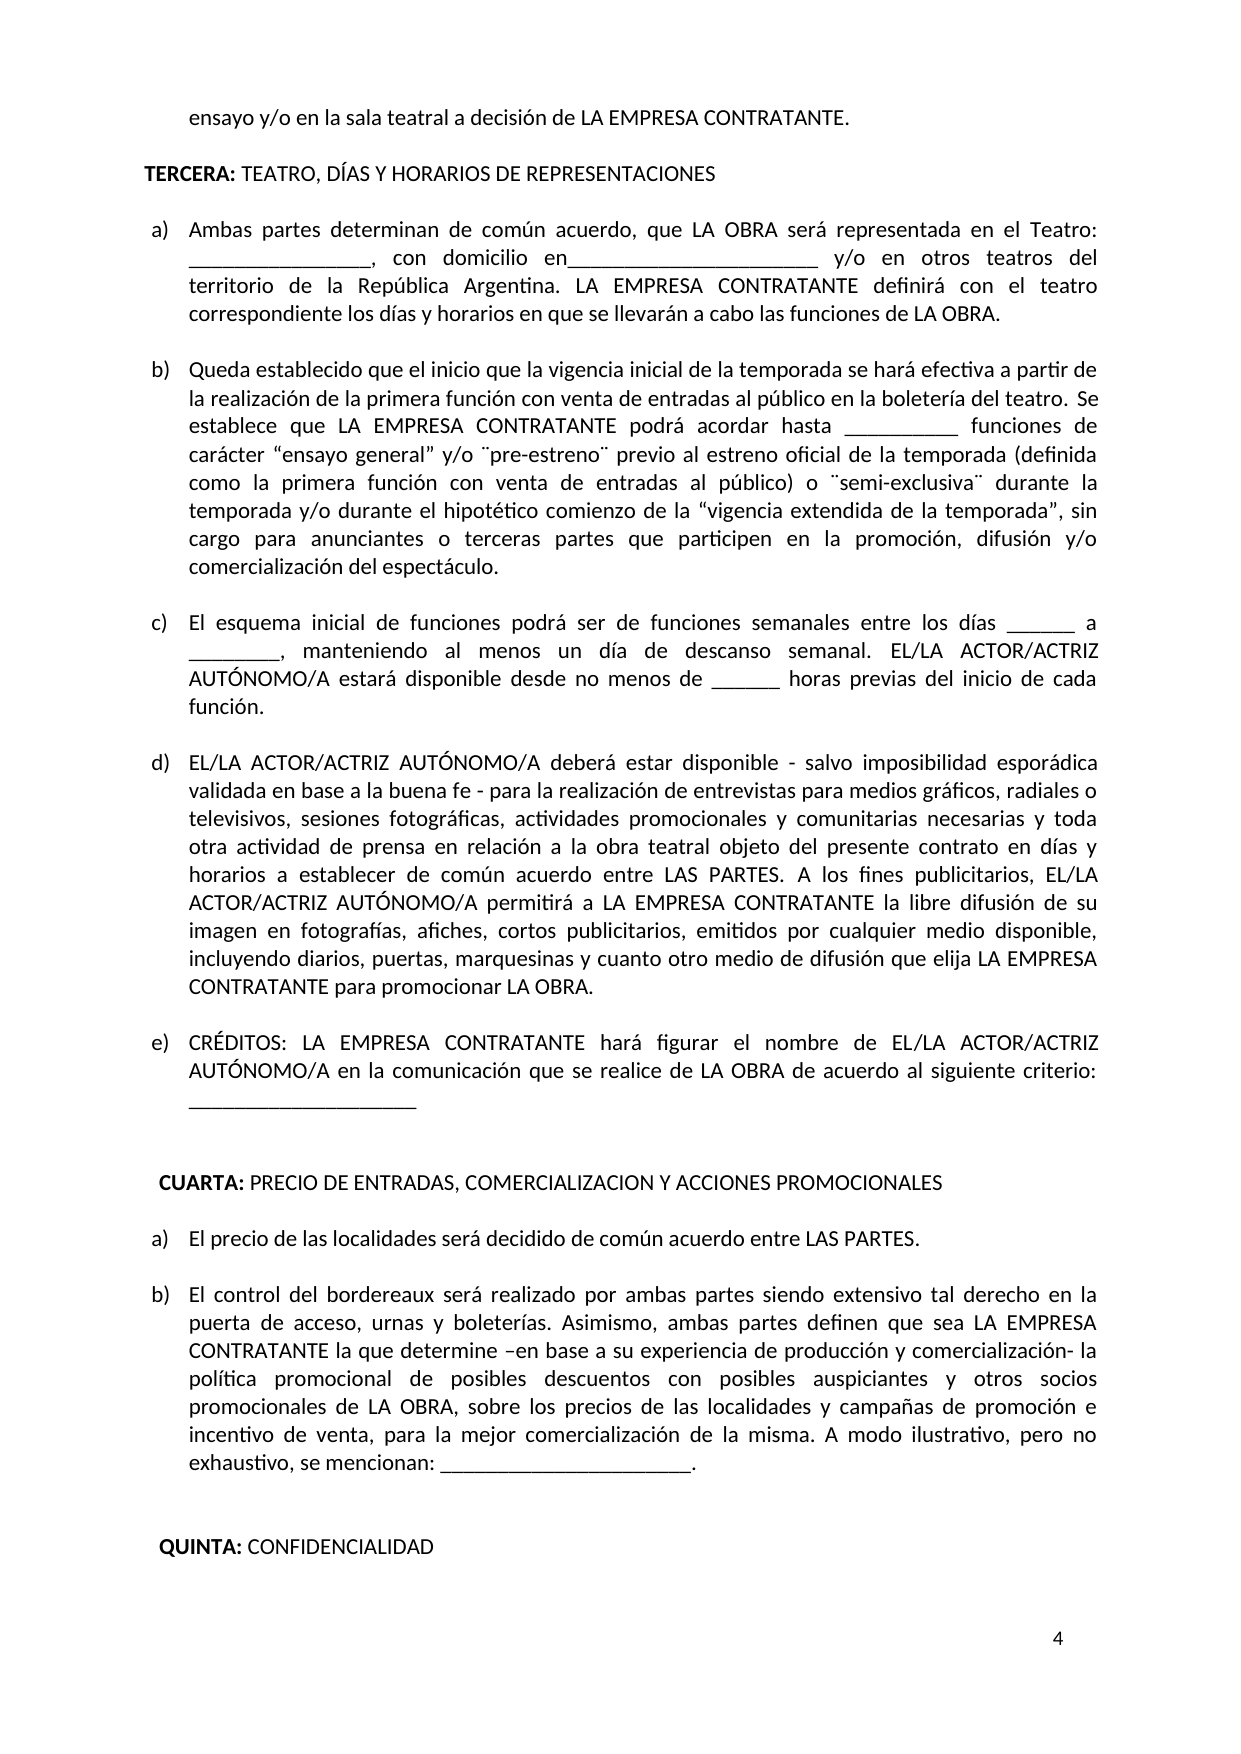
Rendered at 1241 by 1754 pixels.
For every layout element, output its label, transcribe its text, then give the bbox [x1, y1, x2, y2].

list El precio de las localidades será decidido de común acuerdo entre LAS PARTES. [151, 1224, 1099, 1252]
list TERCERA: TEATRO, DÍAS Y HORARIOS DE REPRESENTACIONES [144, 159, 1099, 187]
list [151, 103, 1099, 131]
list El control del bordereaux será realizado por ambas partes siendo extensivo tal derecho en la puerta de acceso, urnas y boleterías. Asimismo, ambas partes definen que sea LA EMPRESA CONTRATANTE la que determine –en base a su experiencia de producción y comercialización- la política promocional de posibles descuentos con posibles auspiciantes y otros socios promocionales de LA OBRA, sobre los precios de las localidades y campañas de promoción e incentivo de venta, para la mejor comercialización de la misma. A modo ilustrativo, pero no exhaustivo, se mencionan: ______________________. [151, 1280, 1099, 1476]
text QUINTA: CONFIDENCIALIDAD [159, 1532, 1099, 1561]
list Ambas partes determinan de común acuerdo, que LA OBRA será representada en el Teatro: ________________, con domicilio en______________________ y/o en otros teatros del territorio de la República Argentina. LA EMPRESA CONTRATANTE definirá con el teatro correspondiente los días y horarios en que se llevarán a cabo las funciones de LA OBRA. [151, 216, 1099, 328]
list El esquema inicial de funciones podrá ser de funciones semanales entre los días ______ a ________, manteniendo al menos un día de descanso semanal. EL/LA ACTOR/ACTRIZ AUTÓNOMO/A estará disponible desde no menos de ______ horas previas del inicio de cada función. [151, 608, 1099, 720]
text CUARTA: PRECIO DE ENTRADAS, COMERCIALIZACION Y ACCIONES PROMOCIONALES [144, 1168, 1099, 1196]
list Queda establecido que el inicio que la vigencia inicial de la temporada se hará efectiva a partir de la realización de la primera función con venta de entradas al público en la boletería del teatro. Se establece que LA EMPRESA CONTRATANTE podrá acordar hasta __________ funciones de carácter “ensayo general” y/o ¨pre-estreno¨ previo al estreno oficial de la temporada (definida como la primera función con venta de entradas al público) o ¨semi-exclusiva¨ durante la temporada y/o durante el hipotético comienzo de la “vigencia extendida de la temporada”, sin cargo para anunciantes o terceras partes que participen en la promoción, difusión y/o comercialización del espectáculo. [151, 356, 1099, 580]
list CRÉDITOS: LA EMPRESA CONTRATANTE hará figurar el nombre de EL/LA ACTOR/ACTRIZ AUTÓNOMO/A en la comunicación que se realice de LA OBRA de acuerdo al siguiente criterio: ____________________ [151, 1028, 1099, 1112]
list EL/LA ACTOR/ACTRIZ AUTÓNOMO/A deberá estar disponible - salvo imposibilidad esporádica validada en base a la buena fe - para la realización de entrevistas para medios gráficos, radiales o televisivos, sesiones fotográficas, actividades promocionales y comunitarias necesarias y toda otra actividad de prensa en relación a la obra teatral objeto del presente contrato en días y horarios a establecer de común acuerdo entre LAS PARTES. A los fines publicitarios, EL/LA ACTOR/ACTRIZ AUTÓNOMO/A permitirá a LA EMPRESA CONTRATANTE la libre difusión de su imagen en fotografías, afiches, cortos publicitarios, emitidos por cualquier medio disponible, incluyendo diarios, puertas, marquesinas y cuanto otro medio de difusión que elija LA EMPRESA CONTRATANTE para promocionar LA OBRA. [151, 748, 1099, 1000]
